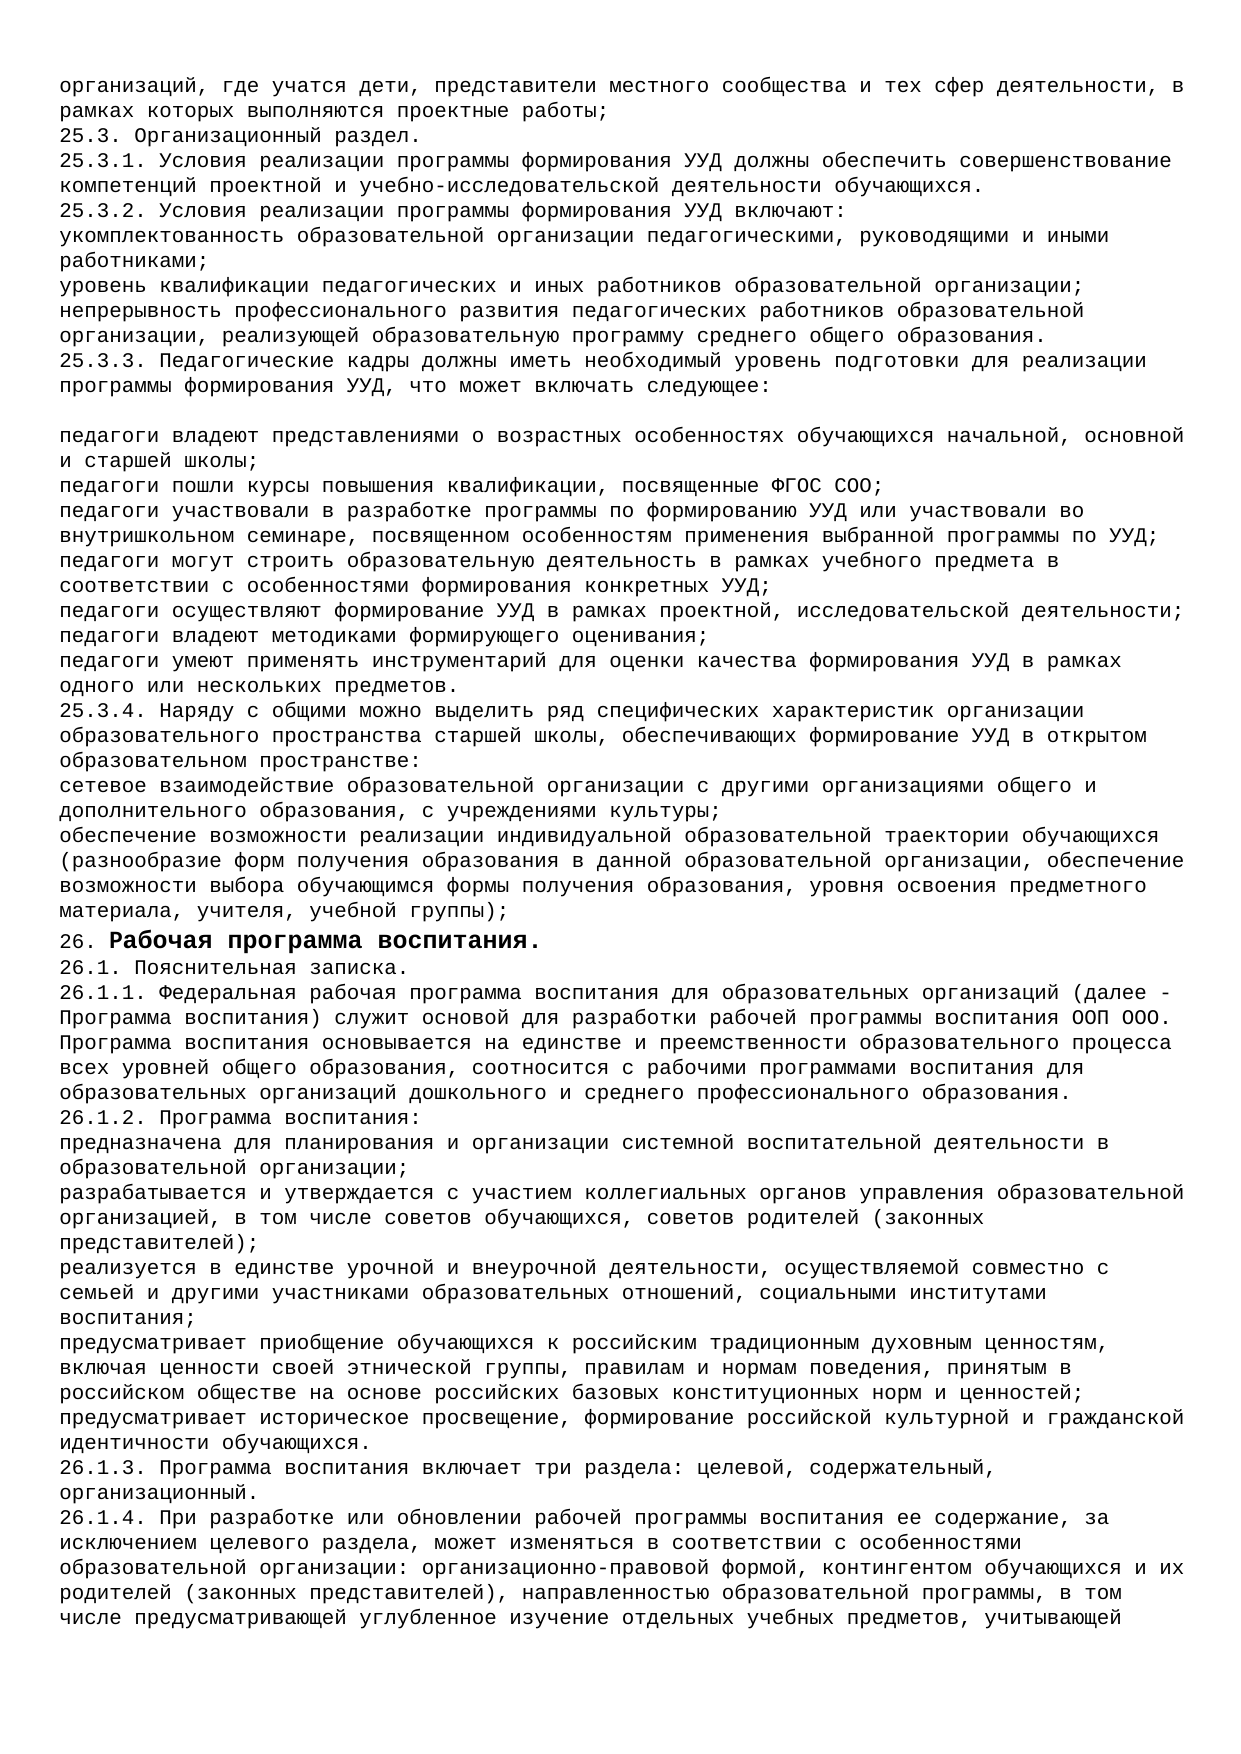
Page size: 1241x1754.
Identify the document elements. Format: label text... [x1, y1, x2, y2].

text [59, 74, 1196, 399]
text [59, 924, 1196, 1631]
text педагоги владеют представлениями о возрастных особенностях обучающихся начальной, основной и старшей школы; педагоги пошли курсы повышения квалификации, посвященные ФГОС СОО; педагоги участвовали в разработке программы по формированию УУД или участвовали во внутришкольном семинаре, посвященном особенностям применения выбранной программы по УУД; педагоги могут строить образовательную деятельность в рамках учебного предмета в соответствии с особенностями формирования конкретных УУД; педагоги осуществляют формирование УУД в рамках проектной, исследовательской деятельности; педагоги владеют методиками формирующего оценивания; педагоги умеют применять инструментарий для оценки качества формирования УУД в рамках одного или нескольких предметов. 25.3.4. Наряду с общими можно выделить ряд специфических характеристик организации образовательного пространства старшей школы, обеспечивающих формирование УУД в открытом образовательном пространстве: сетевое взаимодействие образовательной организации с другими организациями общего и дополнительного образования, с учреждениями культуры; обеспечение возможности реализации индивидуальной образовательной траектории обучающихся (разнообразие форм получения образования в данной образовательной организации, обеспечение возможности выбора обучающимся формы получения образования, уровня освоения предметного материала, учителя, учебной группы); [59, 399, 1196, 924]
